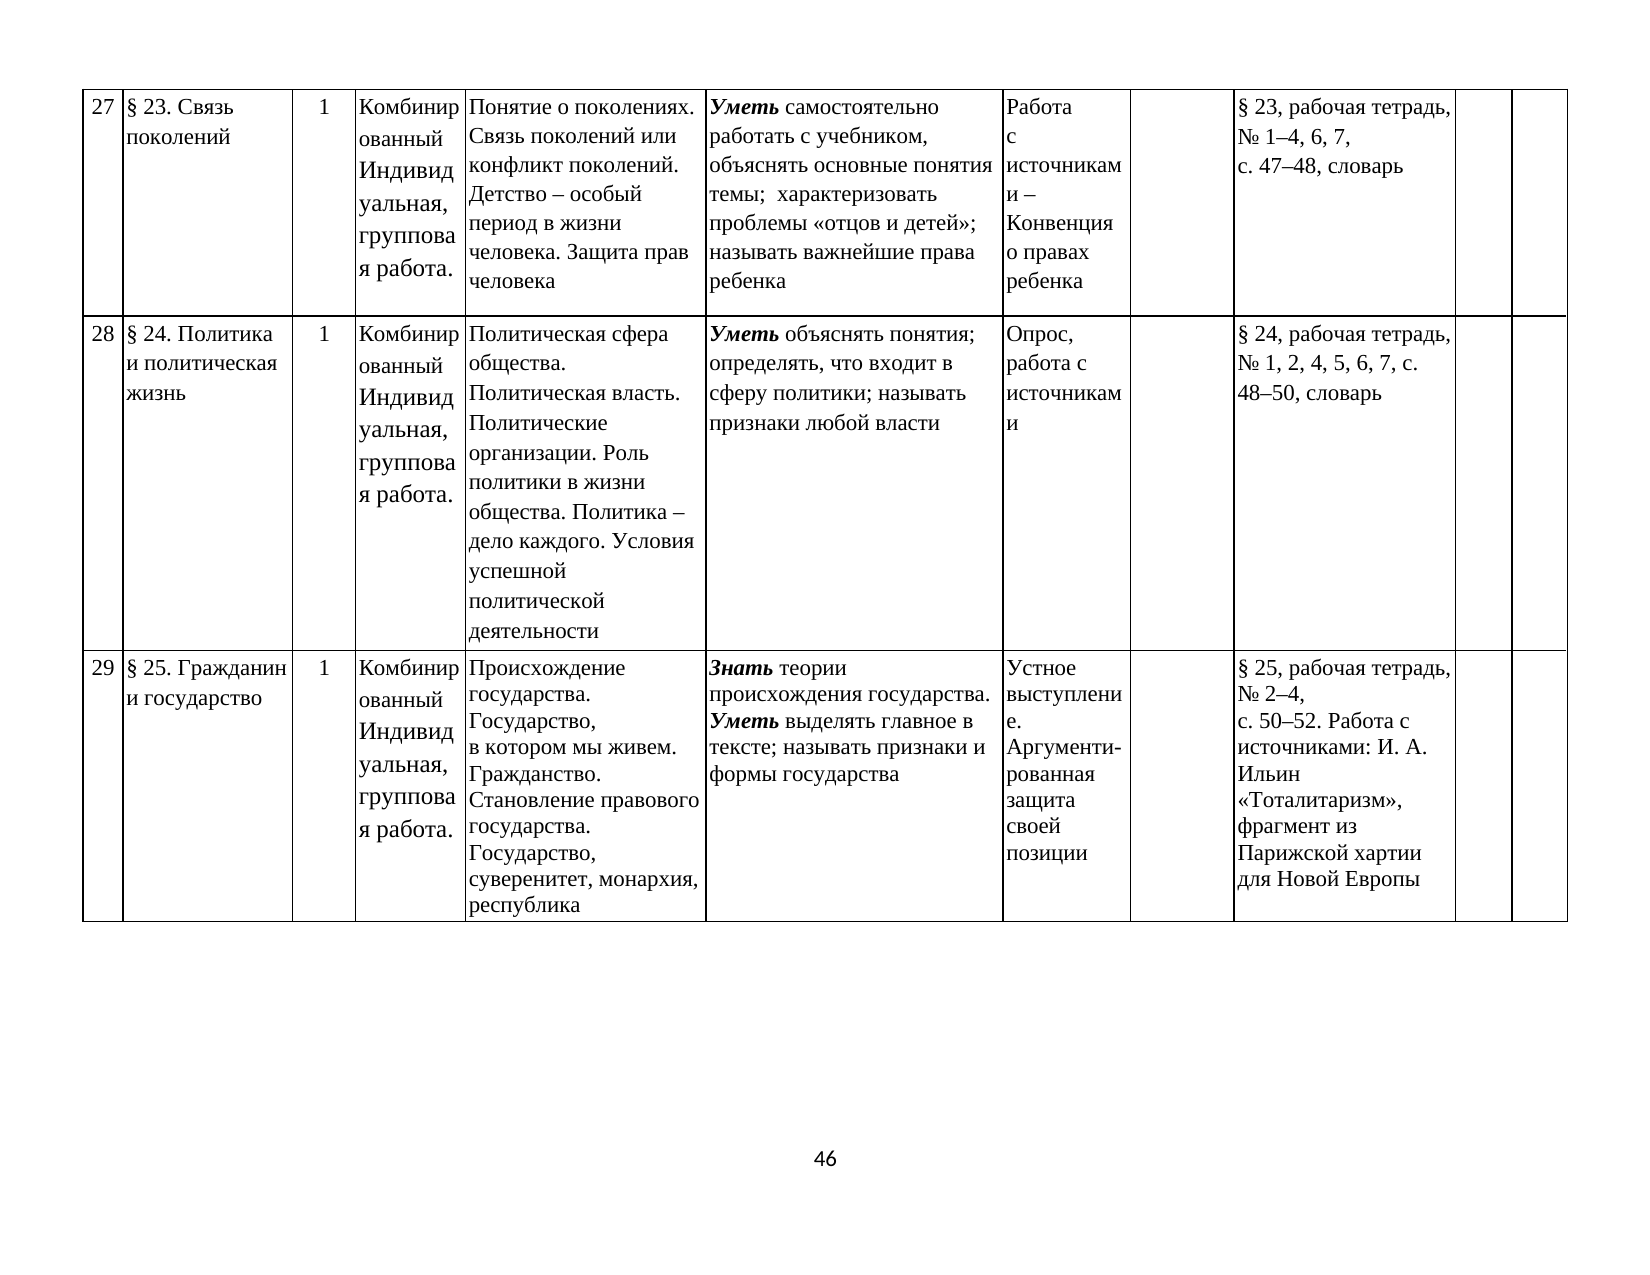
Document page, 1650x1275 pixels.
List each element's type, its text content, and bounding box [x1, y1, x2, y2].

table_cell § 25. Гражданин и государство [124, 651, 292, 921]
table_cell Комбинированный Индивидуальная, групповая работа. [356, 651, 465, 921]
table_header Уметь самостоятельно работать с учебником, объяснять основные понятия темы; характеризовать проблемы «отцов и детей»; называть важнейшие права ребенка [707, 90, 1002, 315]
table_cell Устное выступление. Аргументи- рованная защита своей позиции [1004, 651, 1130, 921]
table_cell [1131, 317, 1233, 649]
table_header Комбинированный Индивидуальная, групповая работа. [356, 90, 465, 315]
table_header 27 [84, 90, 122, 315]
table_cell 28 [84, 317, 122, 649]
table_header § 23, рабочая тетрадь, № 1–4, 6, 7, с. 47–48, словарь [1235, 90, 1455, 315]
table_header § 23. Связь поколений [124, 90, 292, 315]
table_cell 29 [84, 651, 122, 921]
table_cell [1456, 317, 1511, 649]
table_cell 1 [293, 651, 355, 921]
table_header [1131, 90, 1233, 315]
table_header 1 [293, 90, 355, 315]
table_cell § 24, рабочая тетрадь, № 1, 2, 4, 5, 6, 7, с. 48–50, словарь [1235, 317, 1455, 649]
table_cell [1513, 315, 1567, 649]
table_cell Комбинированный Индивидуальная, групповая работа. [356, 317, 465, 649]
table_header Работа с источниками – Конвенция о правах ребенка [1004, 90, 1130, 315]
table_cell Уметь объяснять понятия; определять, что входит в сферу политики; называть признаки любой власти [707, 317, 1002, 649]
table_header Понятие о поколениях. Связь поколений или конфликт поколений. Детство – особый период в жизни человека. Защита прав человека [466, 90, 705, 315]
table_cell § 25, рабочая тетрадь, № 2–4, с. 50–52. Работа с источниками: И. А. Ильин «Тоталитаризм», фрагмент из Парижской хартии для новой Европы [1235, 651, 1455, 921]
table_cell [1131, 651, 1233, 921]
table_cell 1 [293, 317, 355, 649]
table_cell Знать теории происхождения государства. Уметь выделять главное в тексте; называть признаки и формы государства [707, 651, 1002, 921]
table_cell Политическая сфера общества. Политическая власть. Политические организации. Роль политики в жизни общества. Политика – дело каждого. Условия успешной политической деятельности [466, 317, 705, 649]
table_cell [1456, 651, 1511, 921]
table_cell § 24. Политика и политическая жизнь [124, 317, 292, 649]
table_cell Опрос, работа с источниками [1004, 317, 1130, 649]
table_cell [1513, 650, 1567, 921]
table_header [1456, 90, 1511, 315]
table_header [1513, 90, 1567, 315]
table_cell Происхождение государства. Государство, в котором мы живем. Гражданство. Становление правового государства. Государство, суверенитет, монархия, республика [466, 651, 705, 921]
